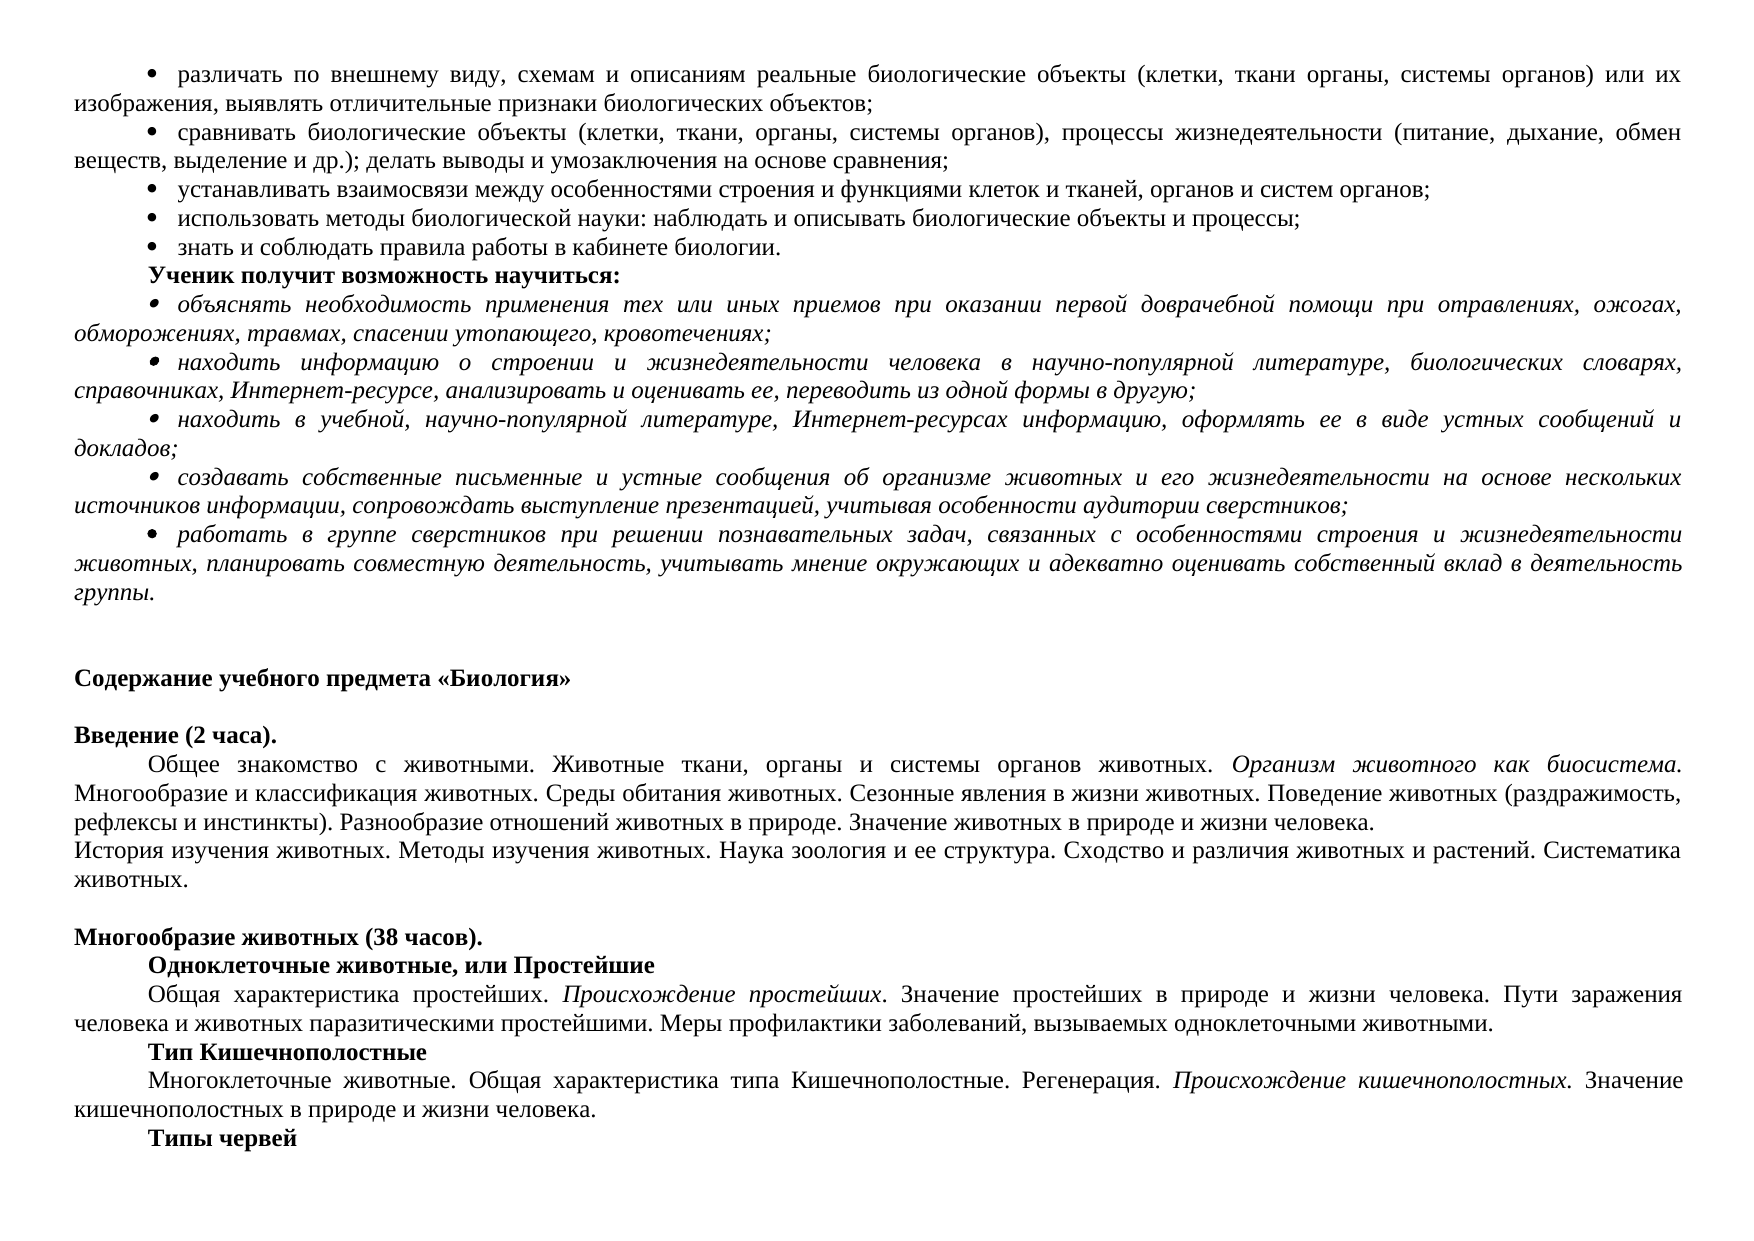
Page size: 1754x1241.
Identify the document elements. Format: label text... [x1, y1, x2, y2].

text Введение (2 часа). [74, 720, 1683, 749]
text История изучения животных. Методы изучения животных. Наука зоология и ее структура. Сходство и различия животных и растений. Систематика животных. [74, 835, 1683, 893]
text Общая характеристика простейших. Происхождение простейших. Значение простейших в природе и жизни человека. Пути заражения человека и животных паразитическими простейшими. Меры профилактики заболеваний, вызываемых одноклеточными животными. [74, 979, 1683, 1037]
text Одноклеточные животные, или Простейшие [148, 950, 1683, 979]
list устанавливать взаимосвязи между особенностями строения и функциями клеток и тканей, органов и систем органов; [74, 174, 1683, 203]
list находить в учебной, научно-популярной литературе, Интернет-ресурсах информацию, оформлять ее в виде устных сообщений и докладов; [74, 404, 1683, 462]
list сравнивать биологические объекты (клетки, ткани, органы, системы органов), процессы жизнедеятельности (питание, дыхание, обмен веществ, выделение и др.); делать выводы и умозаключения на основе сравнения; [74, 117, 1683, 174]
text Общее знакомство с животными. Животные ткани, органы и системы органов животных. Организм животного как биосистема. Многообразие и классификация животных. Среды обитания животных. Сезонные явления в жизни животных. Поведение животных (раздражимость, рефлексы и инстинкты). Разнообразие отношений животных в природе. Значение животных в природе и жизни человека. [74, 749, 1683, 835]
list различать по внешнему виду, схемам и описаниям реальные биологические объекты (клетки, ткани органы, системы органов) или их изображения, выявлять отличительные признаки биологических объектов; [74, 59, 1683, 117]
list объяснять необходимость применения тех или иных приемов при оказании первой доврачебной помощи при отравлениях, ожогах, обморожениях, травмах, спасении утопающего, кровотечениях; [74, 289, 1683, 347]
text Типы червей [74, 1123, 1683, 1152]
text Многоклеточные животные. Общая характеристика типа Кишечнополостные. Регенерация. Происхождение кишечнополостных. Значение кишечнополостных в природе и жизни человека. [74, 1065, 1683, 1123]
text Многообразие животных (38 часов). [74, 922, 1683, 950]
text Ученик получит возможность научиться: [74, 260, 1683, 289]
text Содержание учебного предмета «Биология» [74, 663, 1683, 692]
list находить информацию о строении и жизнедеятельности человека в научно-популярной литературе, биологических словарях, справочниках, Интернет-ресурсе, анализировать и оценивать ее, переводить из одной формы в другую; [74, 347, 1683, 404]
list знать и соблюдать правила работы в кабинете биологии. [74, 232, 1683, 260]
text Тип Кишечнополостные [148, 1037, 1683, 1065]
list использовать методы биологической науки: наблюдать и описывать биологические объекты и процессы; [74, 203, 1683, 232]
list создавать собственные письменные и устные сообщения об организме животных и его жизнедеятельности на основе нескольких источников информации, сопровождать выступление презентацией, учитывая особенности аудитории сверстников; [74, 462, 1683, 519]
list работать в группе сверстников при решении познавательных задач, связанных с особенностями строения и жизнедеятельности животных, планировать совместную деятельность, учитывать мнение окружающих и адекватно оценивать собственный вклад в деятельность группы. [74, 519, 1683, 605]
